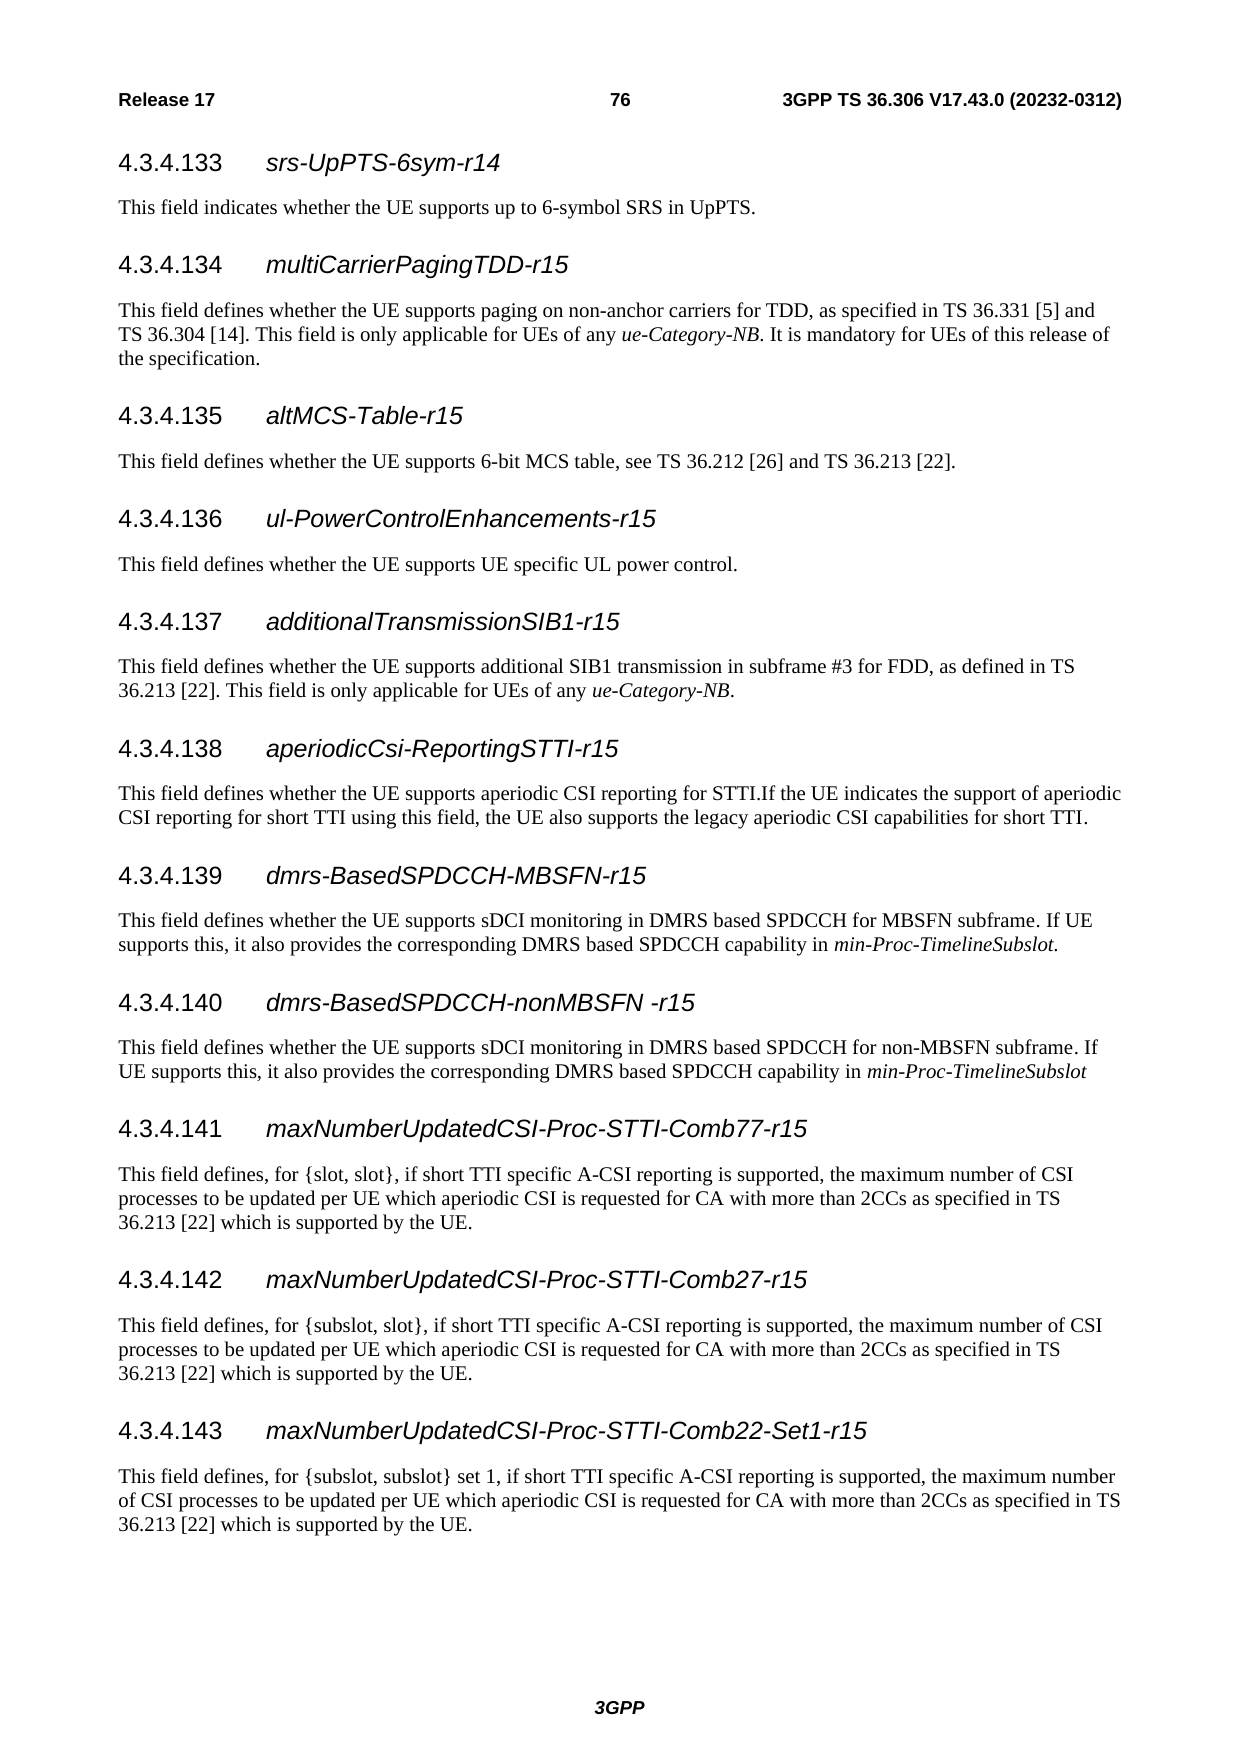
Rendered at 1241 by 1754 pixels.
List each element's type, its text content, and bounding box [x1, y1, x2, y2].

text This field defines whether the UE supports additional SIB1 transmission in subframe #3 for FDD, as defined in TS 36.213 [22]. This field is only applicable for UEs of any ue-Category-NB. [118, 654, 1122, 702]
subtitle 4.3.4.133 srs-UpPTS-6sym-r14 [118, 147, 1122, 176]
subtitle 4.3.4.139 dmrs-BasedSPDCCH-MBSFN-r15 [118, 861, 1122, 889]
text This field defines whether the UE supports 6-bit MCS table, see TS 36.212 [26] and TS 36.213 [22]. [118, 449, 1122, 473]
subtitle 4.3.4.136 ul-PowerControlEnhancements-r15 [118, 504, 1122, 533]
text This field defines whether the UE supports aperiodic CSI reporting for STTI.If the UE indicates the support of aperiodic CSI reporting for short TTI using this field, the UE also supports the legacy aperiodic CSI capabilities for short TTI. [118, 781, 1122, 829]
text This field defines, for {subslot, slot}, if short TTI specific A-CSI reporting is supported, the maximum number of CSI processes to be updated per UE which aperiodic CSI is requested for CA with more than 2CCs as specified in TS 36.213 [22] which is supported by the UE. [118, 1313, 1122, 1385]
subtitle 4.3.4.137 additionalTransmissionSIB1-r15 [118, 607, 1122, 636]
text This field defines whether the UE supports sDCI monitoring in DMRS based SPDCCH for MBSFN subframe. If UE supports this, it also provides the corresponding DMRS based SPDCCH capability in min-Proc-TimelineSubslot. [118, 908, 1122, 956]
subtitle 4.3.4.134 multiCarrierPagingTDD-r15 [118, 250, 1122, 279]
subtitle 4.3.4.135 altMCS-Table-r15 [118, 401, 1122, 430]
subtitle 4.3.4.140 dmrs-BasedSPDCCH-nonMBSFN -r15 [118, 987, 1122, 1016]
subtitle 4.3.4.138 aperiodicCsi-ReportingSTTI-r15 [118, 734, 1122, 762]
subtitle 4.3.4.141 maxNumberUpdatedCSI-Proc-STTI-Comb77-r15 [118, 1114, 1122, 1143]
text This field defines whether the UE supports sDCI monitoring in DMRS based SPDCCH for non-MBSFN subframe. If UE supports this, it also provides the corresponding DMRS based SPDCCH capability in min-Proc-TimelineSubslot [118, 1035, 1122, 1083]
subtitle 4.3.4.143 maxNumberUpdatedCSI-Proc-STTI-Comb22-Set1-r15 [118, 1416, 1122, 1445]
text This field defines whether the UE supports UE specific UL power control. [118, 552, 1122, 576]
text This field defines whether the UE supports paging on non-anchor carriers for TDD, as specified in TS 36.331 [5] and TS 36.304 [14]. This field is only applicable for UEs of any ue-Category-NB. It is mandatory for UEs of this release of the specification. [118, 298, 1122, 370]
text This field indicates whether the UE supports up to 6-symbol SRS in UpPTS. [118, 195, 1122, 219]
text This field defines, for {slot, slot}, if short TTI specific A-CSI reporting is supported, the maximum number of CSI processes to be updated per UE which aperiodic CSI is requested for CA with more than 2CCs as specified in TS 36.213 [22] which is supported by the UE. [118, 1162, 1122, 1234]
text This field defines, for {subslot, subslot} set 1, if short TTI specific A-CSI reporting is supported, the maximum number of CSI processes to be updated per UE which aperiodic CSI is requested for CA with more than 2CCs as specified in TS 36.213 [22] which is supported by the UE. [118, 1464, 1122, 1536]
subtitle 4.3.4.142 maxNumberUpdatedCSI-Proc-STTI-Comb27-r15 [118, 1265, 1122, 1294]
